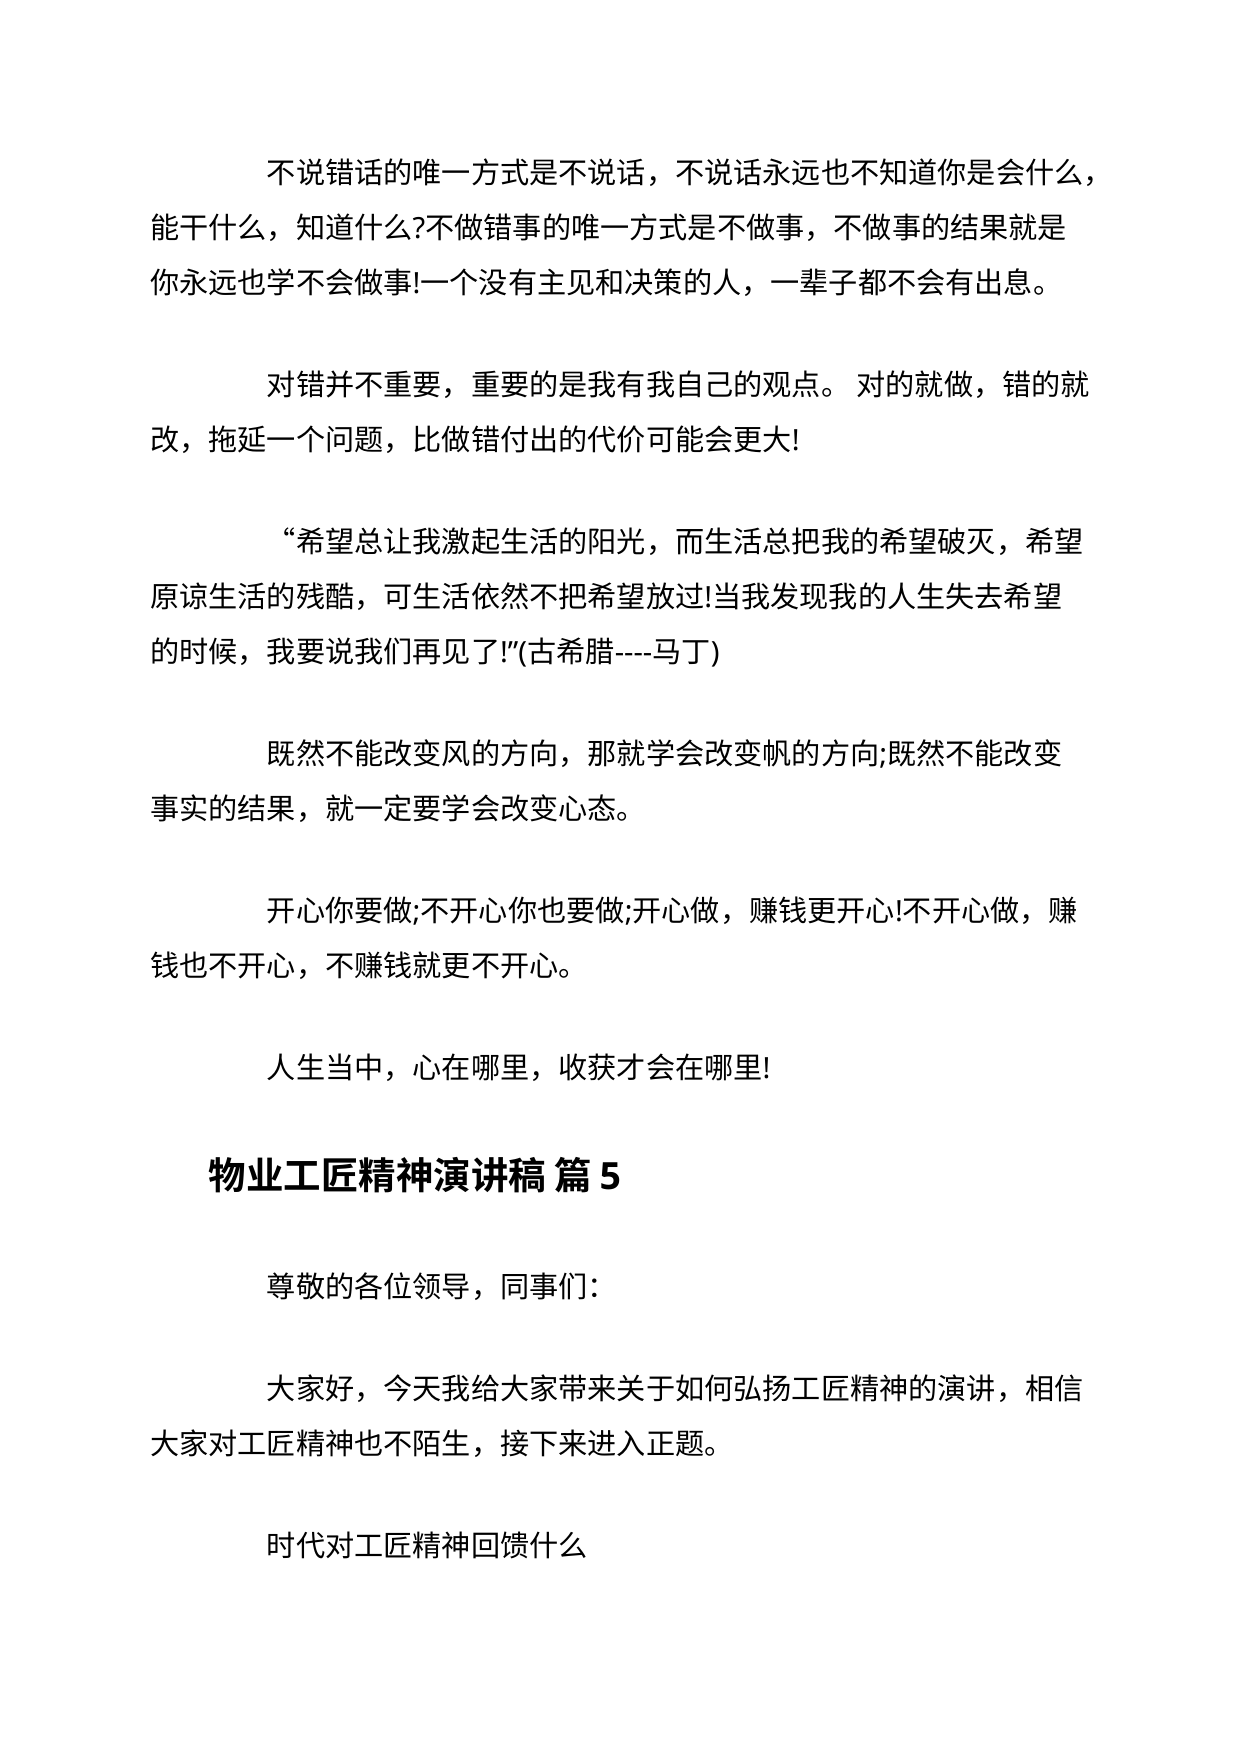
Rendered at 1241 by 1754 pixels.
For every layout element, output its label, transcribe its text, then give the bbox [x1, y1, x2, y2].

text 开心你要做;不开心你也要做;开心做，赚钱更开心!不开心做，赚钱也不开心，不赚钱就更不开心。 [150, 887, 1090, 985]
text 既然不能改变风的方向，那就学会改变帆的方向;既然不能改变事实的结果，就一定要学会改变心态。 [150, 731, 1090, 828]
text 人生当中，心在哪里，收获才会在哪里! [150, 1044, 1090, 1087]
text 对错并不重要，重要的是我有我自己的观点。 对的就做，错的就改，拖延一个问题，比做错付出的代价可能会更大! [150, 362, 1090, 459]
text 时代对工匠精神回馈什么 [150, 1522, 1090, 1564]
text 不说错话的唯一方式是不说话，不说话永远也不知道你是会什么，能干什么，知道什么?不做错事的唯一方式是不做事，不做事的结果就是你永远也学不会做事!一个没有主见和决策的人，一辈子都不会有出息。 [150, 150, 1090, 302]
text 物业工匠精神演讲稿 篇5 [150, 1146, 1090, 1201]
text “希望总让我激起生活的阳光，而生活总把我的希望破灭，希望原谅生活的残酷，可生活依然不把希望放过!当我发现我的人生失去希望的时候，我要说我们再见了!”(古希腊----马丁) [150, 519, 1090, 671]
text 大家好，今天我给大家带来关于如何弘扬工匠精神的演讲，相信大家对工匠精神也不陌生，接下来进入正题。 [150, 1366, 1090, 1463]
text 尊敬的各位领导，同事们： [150, 1264, 1090, 1306]
